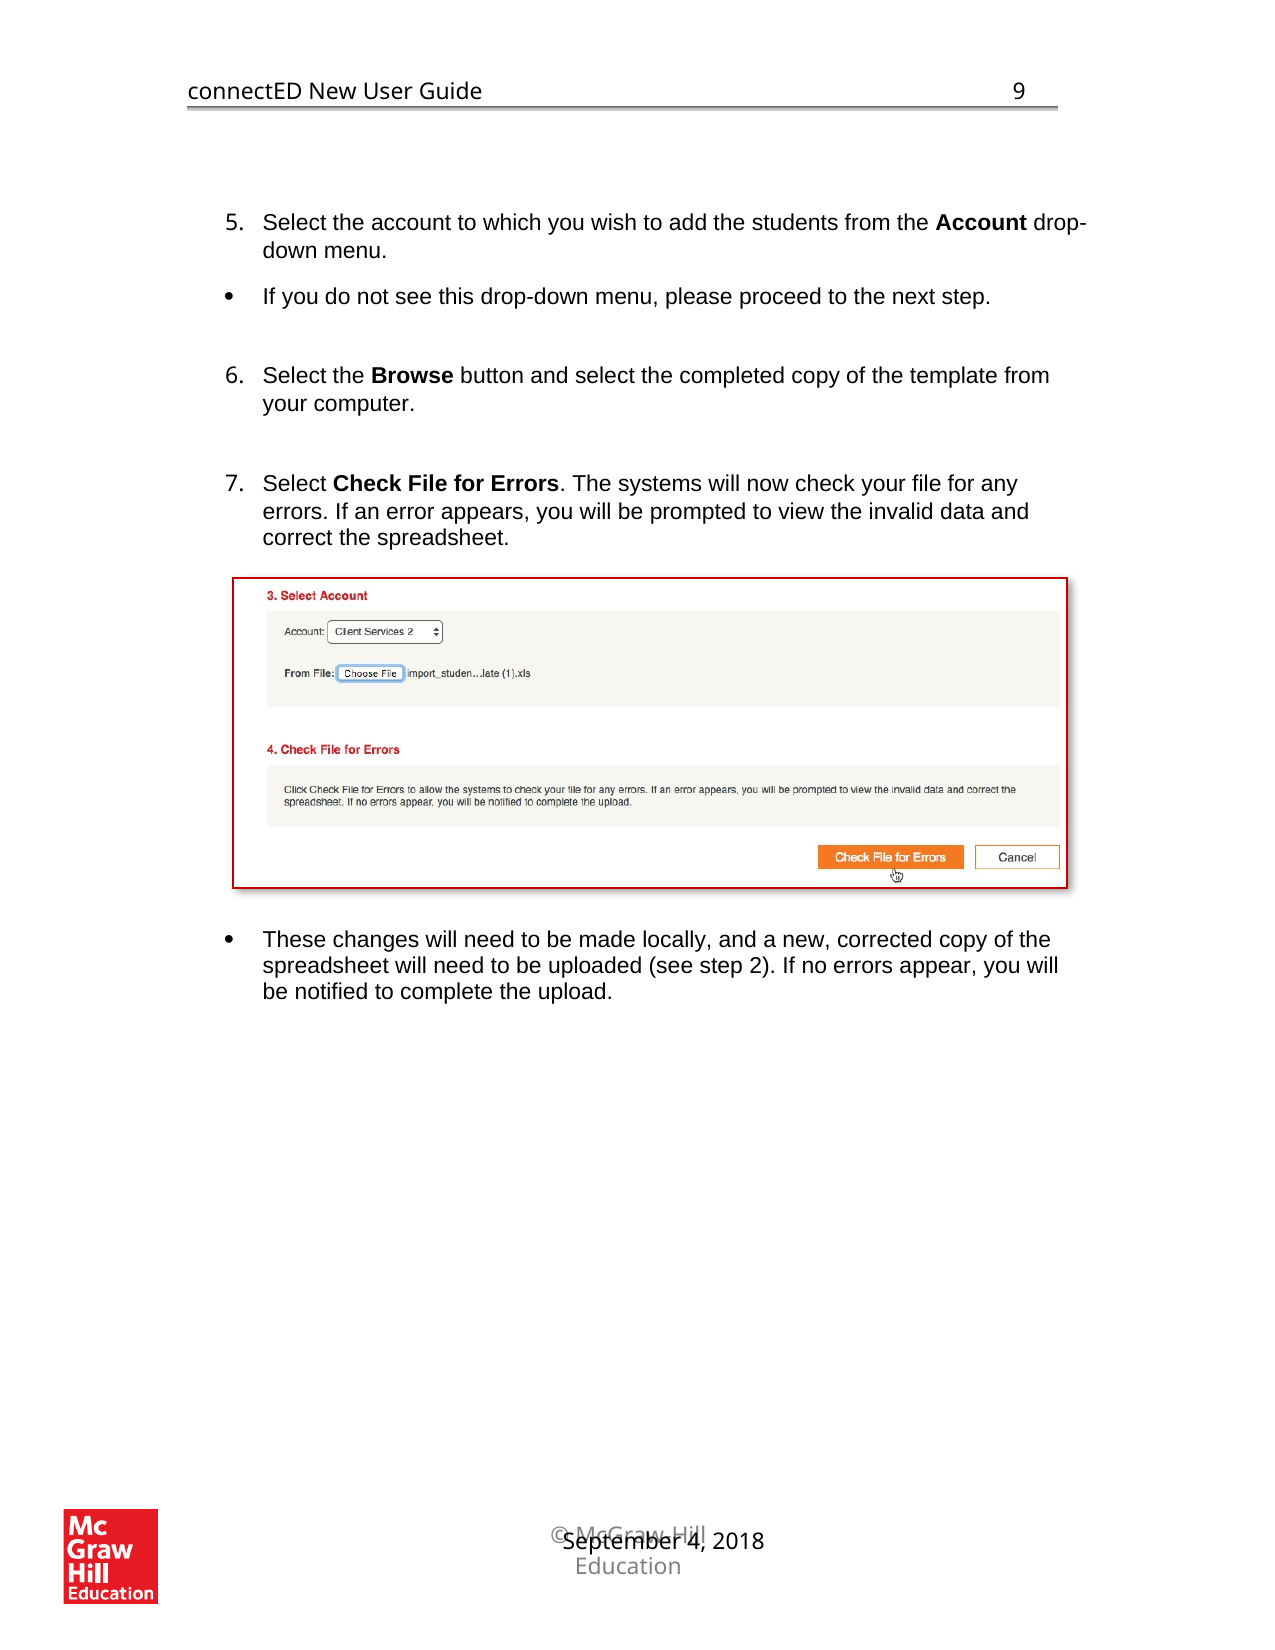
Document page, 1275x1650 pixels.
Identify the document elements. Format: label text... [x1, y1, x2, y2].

list Select Check File for Errors. The systems will now check your file for any errors. If an error appears, you will be prompted to view the invalid data and correct the spreadsheet. [225, 467, 1087, 551]
list If you do not see this drop-down menu, please proceed to the next step. [225, 283, 1087, 340]
picture [234, 579, 1066, 887]
picture [187, 106, 1058, 111]
list Select the account to which you wish to add the students from the Account drop-down menu. [225, 206, 1087, 264]
list Select the Browse button and select the completed copy of the template from your computer. [225, 359, 1087, 448]
text These changes will need to be made locally, and a new, corrected copy of the spreadsheet will need to be uploaded (see step 2). If no errors appear, you will be notified to complete the upload. [225, 926, 1087, 1005]
